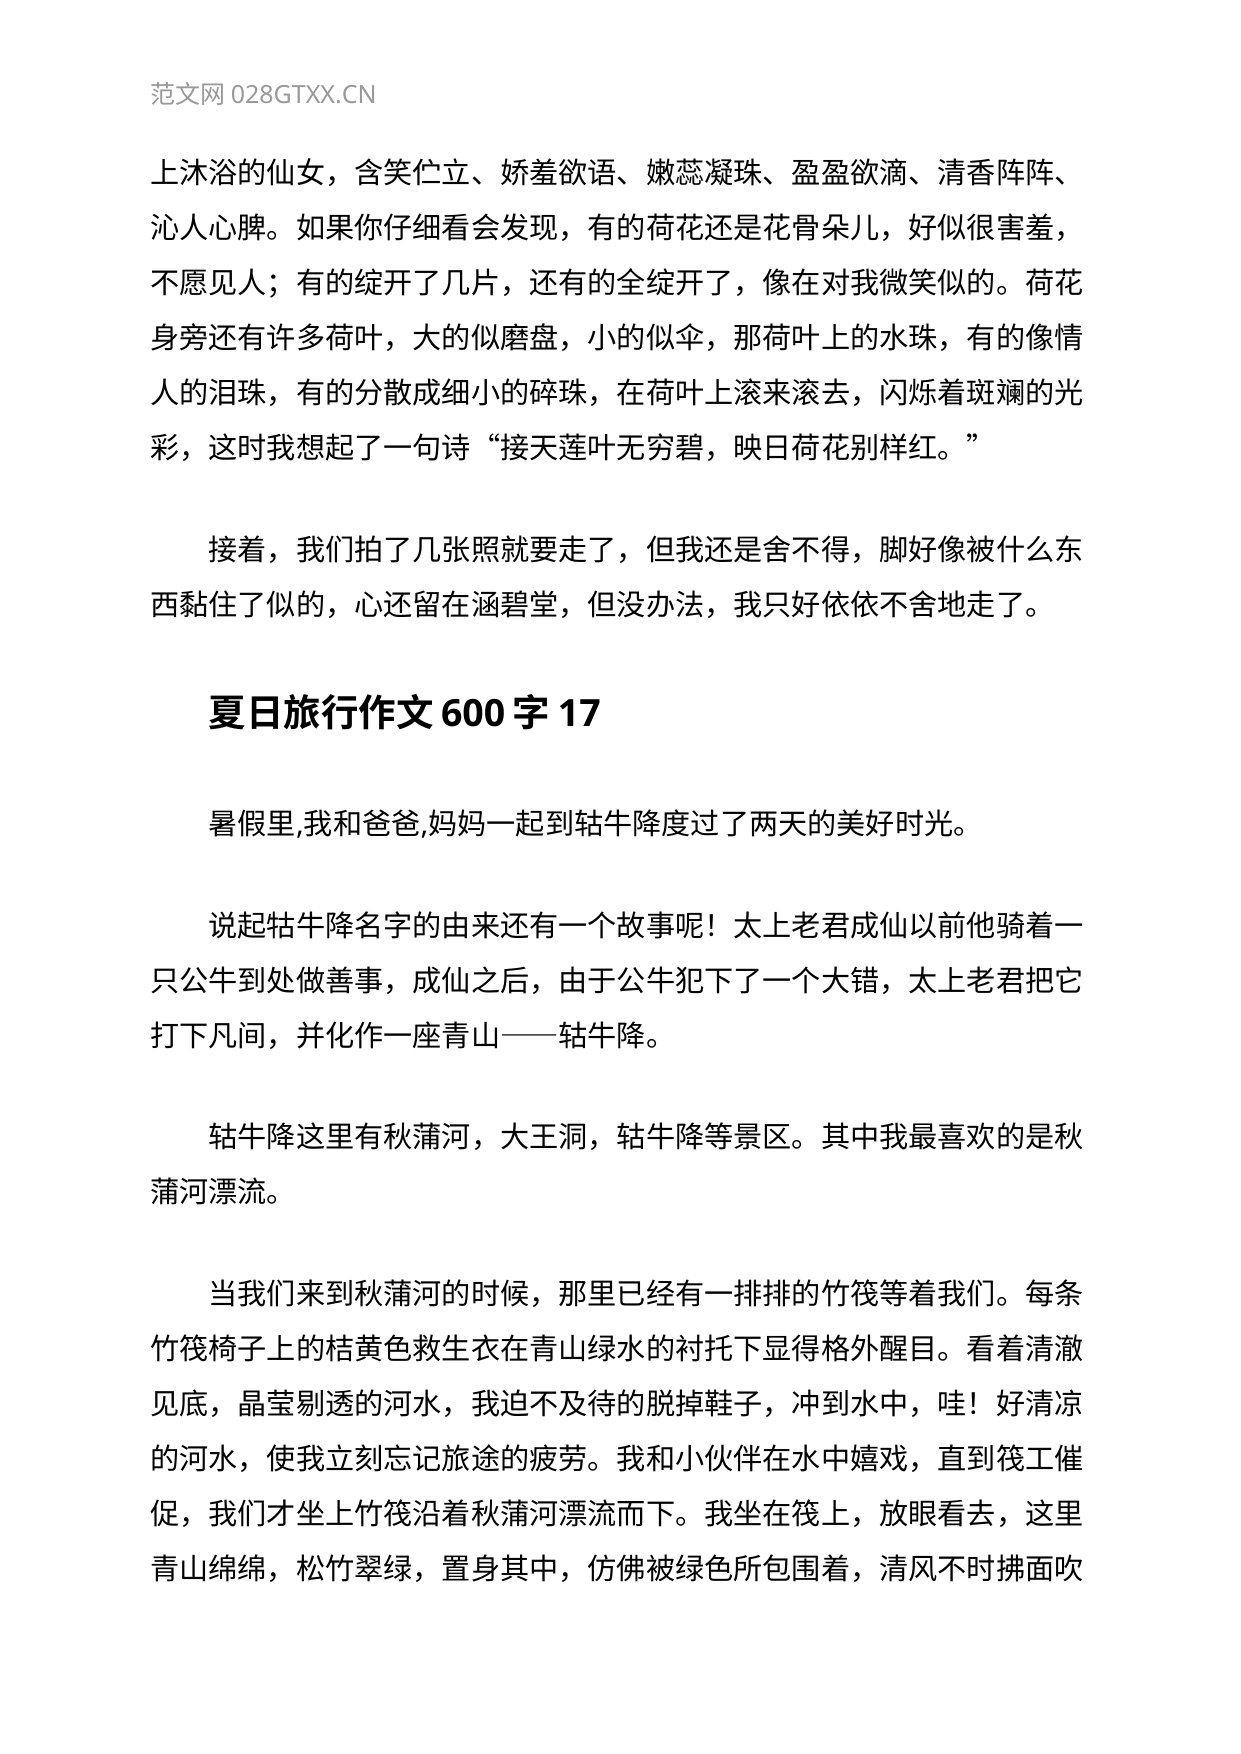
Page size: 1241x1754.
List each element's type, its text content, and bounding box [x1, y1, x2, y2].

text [150, 150, 1090, 467]
text 说起牯牛降名字的由来还有一个故事呢！太上老君成仙以前他骑着一只公牛到处做善事，成仙之后，由于公牛犯下了一个大错，太上老君把它打下凡间，并化作一座青山——轱牛降。 [150, 902, 1090, 1054]
text 轱牛降这里有秋蒲河，大王洞，轱牛降等景区。其中我最喜欢的是秋蒲河漂流。 [150, 1114, 1090, 1211]
text 暑假里,我和爸爸,妈妈一起到轱牛降度过了两天的美好时光。 [150, 801, 1090, 843]
text 接着，我们拍了几张照就要走了，但我还是舍不得，脚好像被什么东西黏住了似的，心还留在涵碧堂，但没办法，我只好依依不舍地走了。 [150, 526, 1090, 623]
text 夏日旅行作文600字17 [150, 683, 1090, 737]
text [150, 1271, 1090, 1587]
